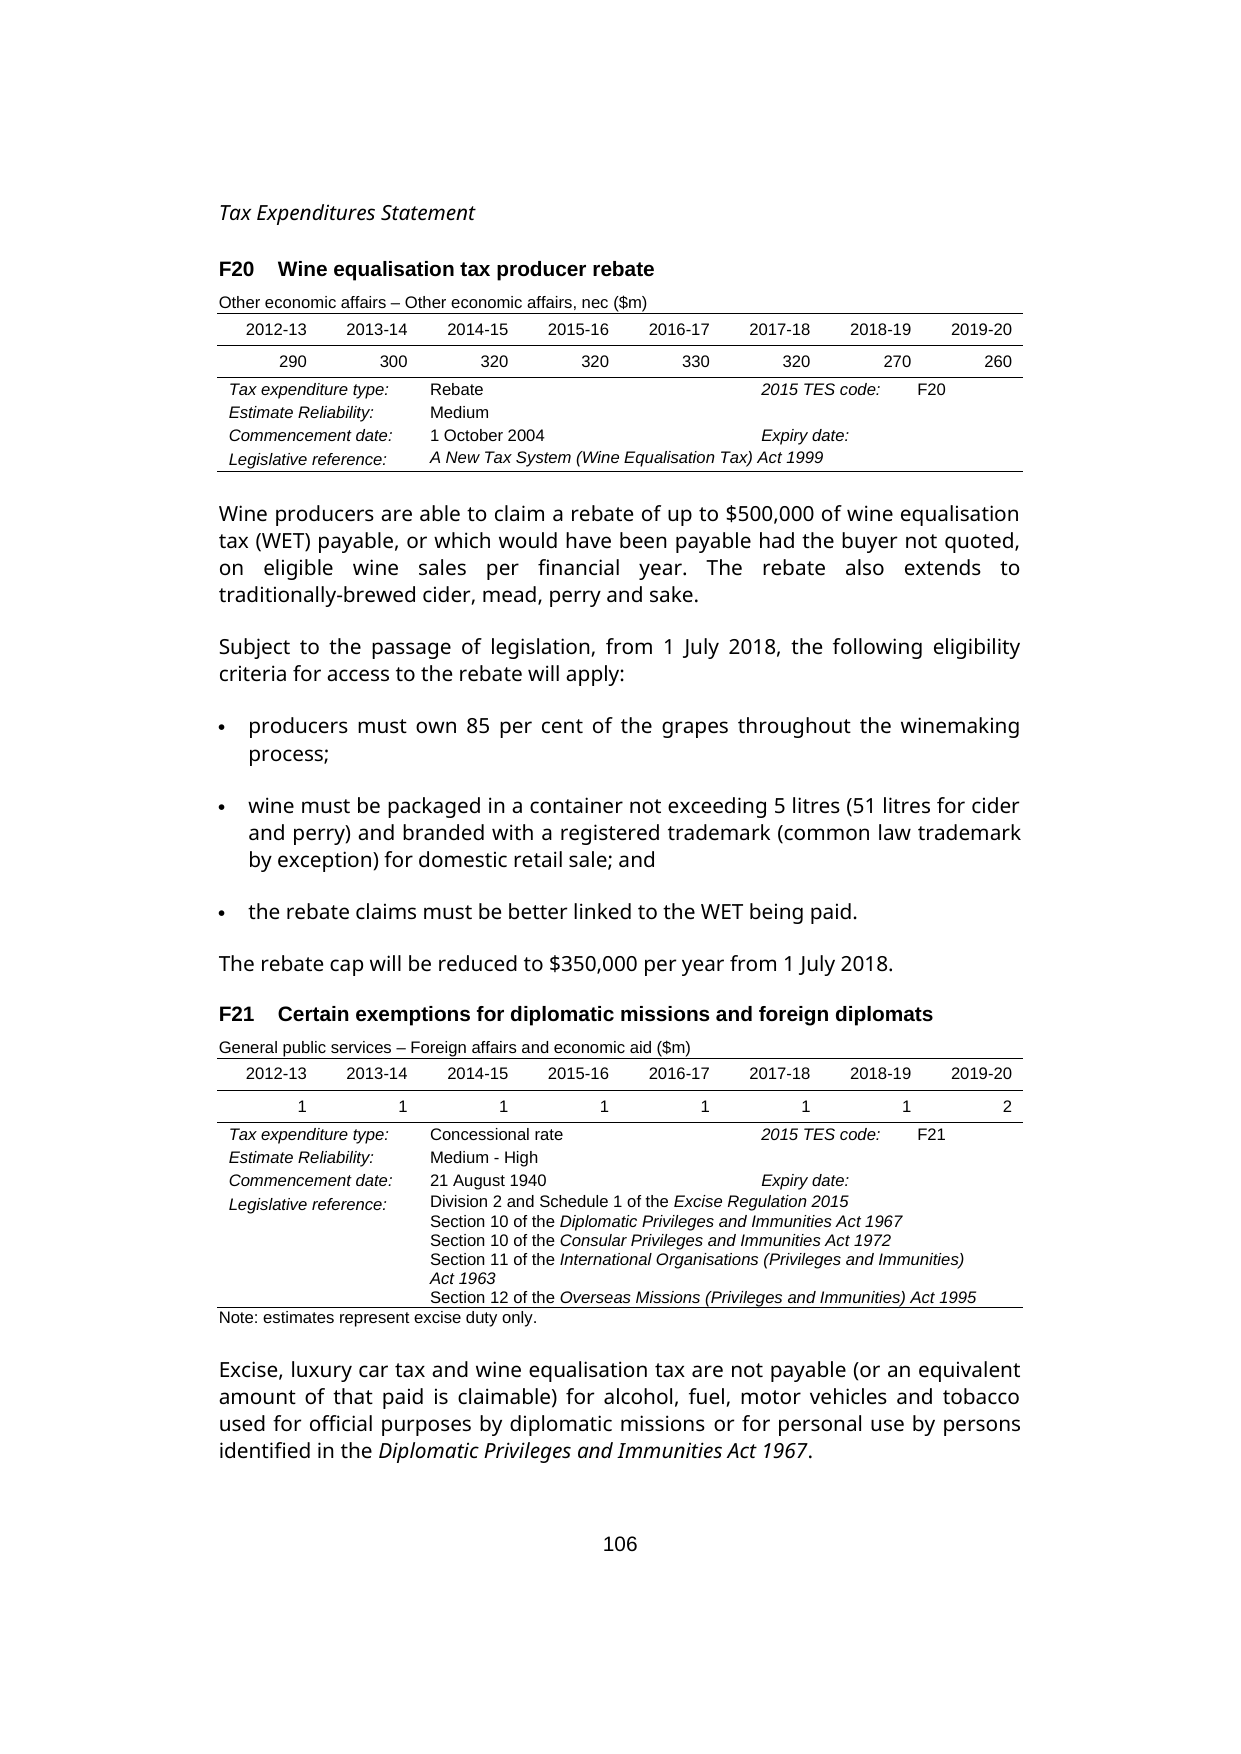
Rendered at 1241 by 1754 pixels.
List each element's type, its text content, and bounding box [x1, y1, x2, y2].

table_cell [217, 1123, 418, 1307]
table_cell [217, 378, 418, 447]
subtitle General public services – Foreign affairs and economic aid ($m) [218, 1038, 1022, 1057]
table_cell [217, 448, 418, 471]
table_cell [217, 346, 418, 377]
list wine must be packaged in a container not exceeding 5 litres (51 litres for cider and perry) and branded with a registered trademark (common law trademark by exception) for domestic retail sale; and [218, 791, 1022, 873]
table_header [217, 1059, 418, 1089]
text The rebate cap will be reduced to $350,000 per year from 1 July 2018. [218, 950, 1022, 977]
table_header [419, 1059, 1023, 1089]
list the rebate claims must be better linked to the WET being paid. [218, 898, 1022, 925]
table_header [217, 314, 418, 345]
text Note: estimates represent excise duty only. [218, 1308, 1022, 1327]
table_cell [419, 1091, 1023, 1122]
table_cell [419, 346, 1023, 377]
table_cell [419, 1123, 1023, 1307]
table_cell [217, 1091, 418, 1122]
list producers must own 85 per cent of the grapes throughout the winemaking process; [218, 712, 1022, 766]
text Subject to the passage of legislation, from 1 July 2018, the following eligibility criteria for access to the rebate will apply: [218, 633, 1022, 687]
subtitle F21 Certain exemptions for diplomatic missions and foreign diplomats [218, 1002, 1022, 1026]
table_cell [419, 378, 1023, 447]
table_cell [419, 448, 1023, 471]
text Wine producers are able to claim a rebate of up to $500,000 of wine equalisation tax (WET) payable, or which would have been payable had the buyer not quoted, on eligible wine sales per financial year. The rebate also extends to traditionally-brewed cider, mead, perry and sake. [218, 500, 1022, 608]
text Excise, luxury car tax and wine equalisation tax are not payable (or an equivalent amount of that paid is claimable) for alcohol, fuel, motor vehicles and tobacco used for official purposes by diplomatic missions or for personal use by persons identified in the Diplomatic Privileges and Immunities Act 1967. [218, 1355, 1022, 1464]
subtitle Other economic affairs – Other economic affairs, nec ($m) [218, 293, 1022, 312]
subtitle F20 Wine equalisation tax producer rebate [218, 257, 1022, 281]
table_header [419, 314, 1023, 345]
